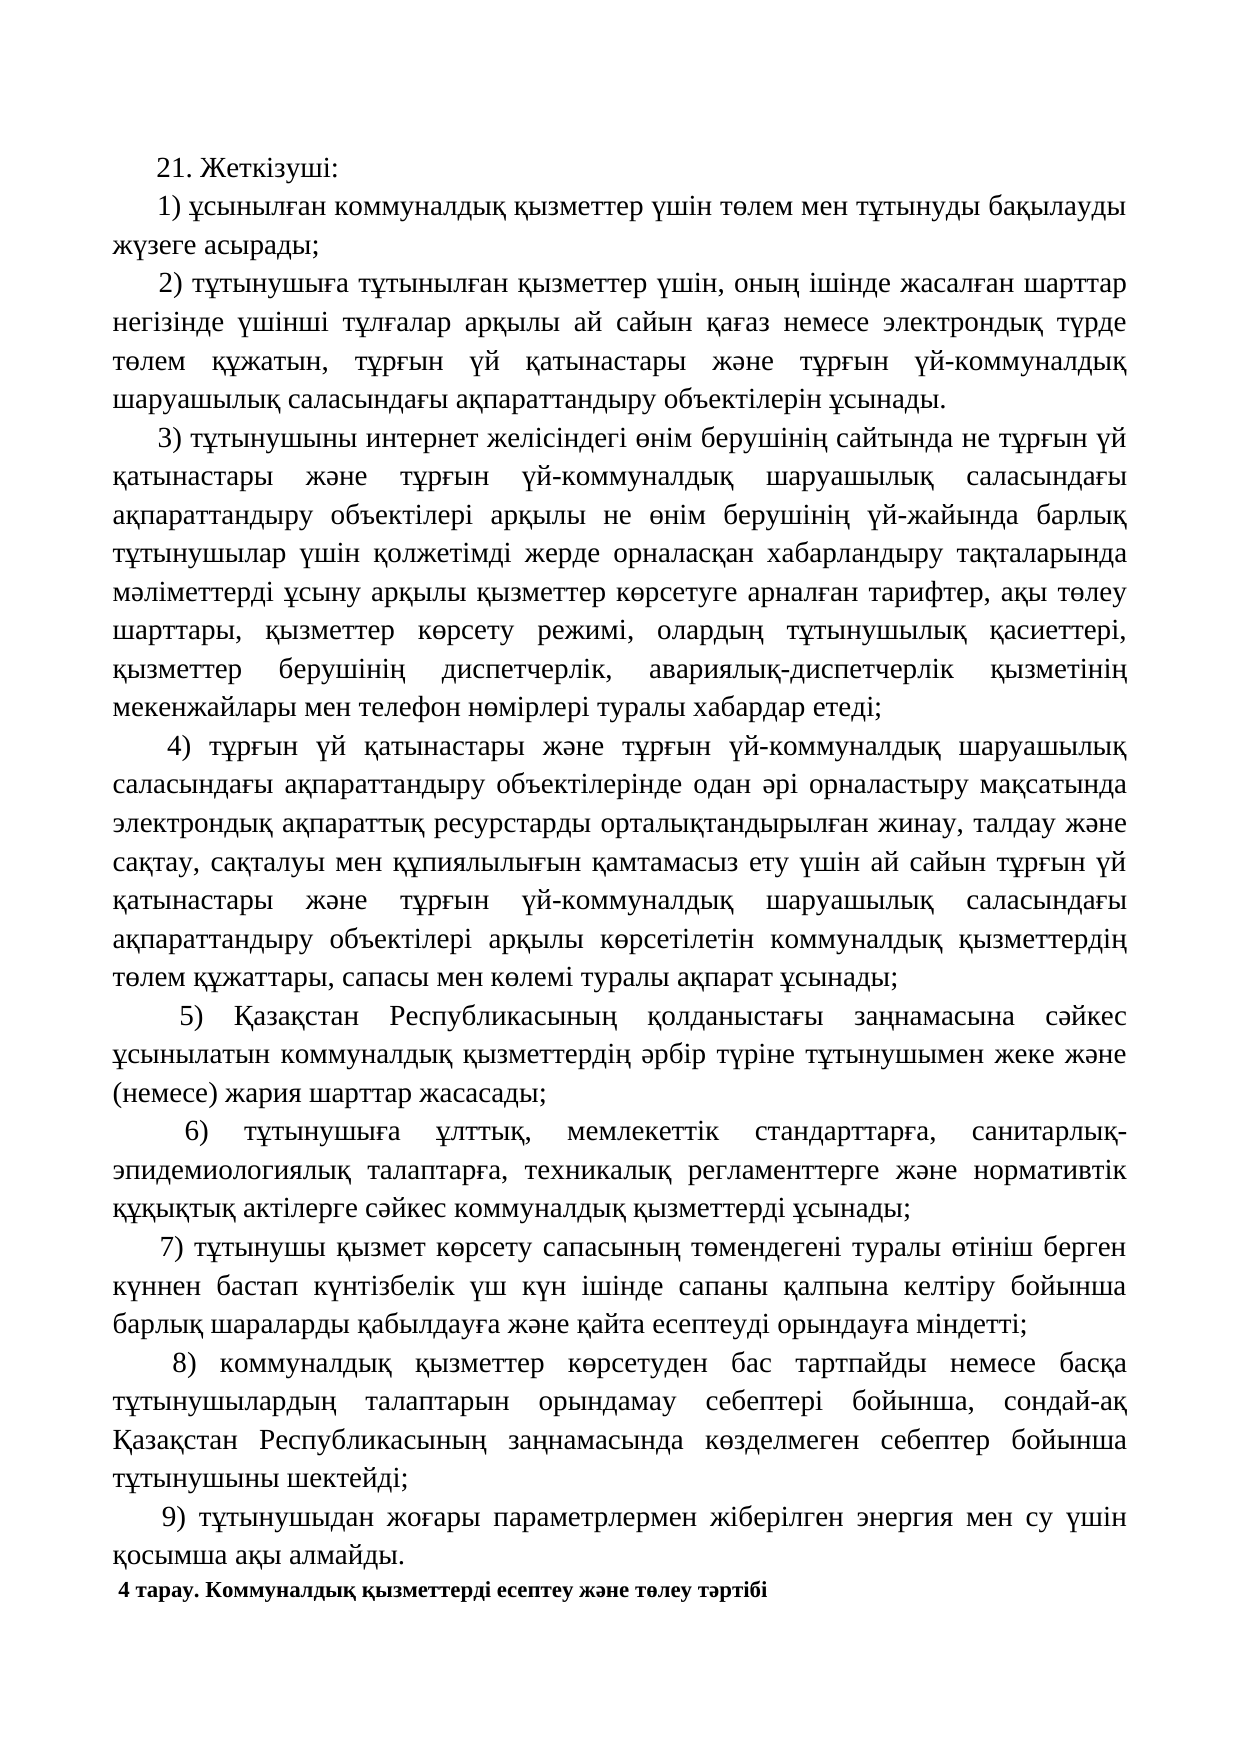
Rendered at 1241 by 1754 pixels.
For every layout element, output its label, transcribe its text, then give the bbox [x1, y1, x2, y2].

text 8) коммуналдық қызметтер көрсетуден бас тартпайды немесе басқа тұтынушылардың талаптарын орындамау себептері бойынша, сондай-ақ Қазақстан Республикасының заңнамасында көзделмеген себептер бойынша тұтынушыны шектейді; [112, 1345, 1128, 1494]
text 4) тұрғын үй қатынастары және тұрғын үй-коммуналдық шаруашылық саласындағы ақпараттандыру объектілерінде одан әрі орналастыру мақсатында электрондық ақпараттық ресурстарды орталықтандырылған жинау, талдау және сақтау, сақталуы мен құпиялылығын қамтамасыз ету үшін ай сайын тұрғын үй қатынастары және тұрғын үй-коммуналдық шаруашылық саласындағы ақпараттандыру объектілері арқылы көрсетілетін коммуналдық қызметтердің төлем құжаттары, сапасы мен көлемі туралы ақпарат ұсынады; [112, 728, 1128, 993]
text 3) тұтынушыны интернет желісіндегі өнім берушінің сайтында не тұрғын үй қатынастары және тұрғын үй-коммуналдық шаруашылық саласындағы ақпараттандыру объектілері арқылы не өнім берушінің үй-жайында барлық тұтынушылар үшін қолжетімді жерде орналасқан хабарландыру тақталарында мәліметтерді ұсыну арқылы қызметтер көрсетуге арналған тарифтер, ақы төлеу шарттары, қызметтер көрсету режимі, олардың тұтынушылық қасиеттері, қызметтер берушінің диспетчерлік, авариялық-диспетчерлік қызметінің мекенжайлары мен телефон нөмірлері туралы хабардар етеді; [112, 420, 1128, 723]
text 2) тұтынушыға тұтынылған қызметтер үшін, оның ішінде жасалған шарттар негізінде үшінші тұлғалар арқылы ай сайын қағаз немесе электрондық түрде төлем құжатын, тұрғын үй қатынастары және тұрғын үй-коммуналдық шаруашылық саласындағы ақпараттандыру объектілерін ұсынады. [112, 266, 1128, 415]
text 9) тұтынушыдан жоғары параметрлермен жіберілген энергия мен су үшін қосымша ақы алмайды. [112, 1499, 1128, 1571]
text 4 тарау. Коммуналдық қызметтерді есептеу және төлеу тәртібі [112, 1576, 1128, 1602]
text 7) тұтынушы қызмет көрсету сапасының төмендегені туралы өтініш берген күннен бастап күнтізбелік үш күн ішінде сапаны қалпына келтіру бойынша барлық шараларды қабылдауға және қайта есептеуді орындауға міндетті; [112, 1229, 1128, 1340]
text 6) тұтынушыға ұлттық, мемлекеттік стандарттарға, санитарлық-эпидемиологиялық талаптарға, техникалық регламенттерге және нормативтік құқықтық актілерге сәйкес коммуналдық қызметтерді ұсынады; [112, 1113, 1128, 1224]
text 21. Жеткізуші: [112, 150, 1128, 183]
text 1) ұсынылған коммуналдық қызметтер үшін төлем мен тұтынуды бақылауды жүзеге асырады; [112, 188, 1128, 261]
text 5) Қазақстан Республикасының қолданыстағы заңнамасына сәйкес ұсынылатын коммуналдық қызметтердің әрбір түріне тұтынушымен жеке және (немесе) жария шарттар жасасады; [112, 998, 1128, 1108]
